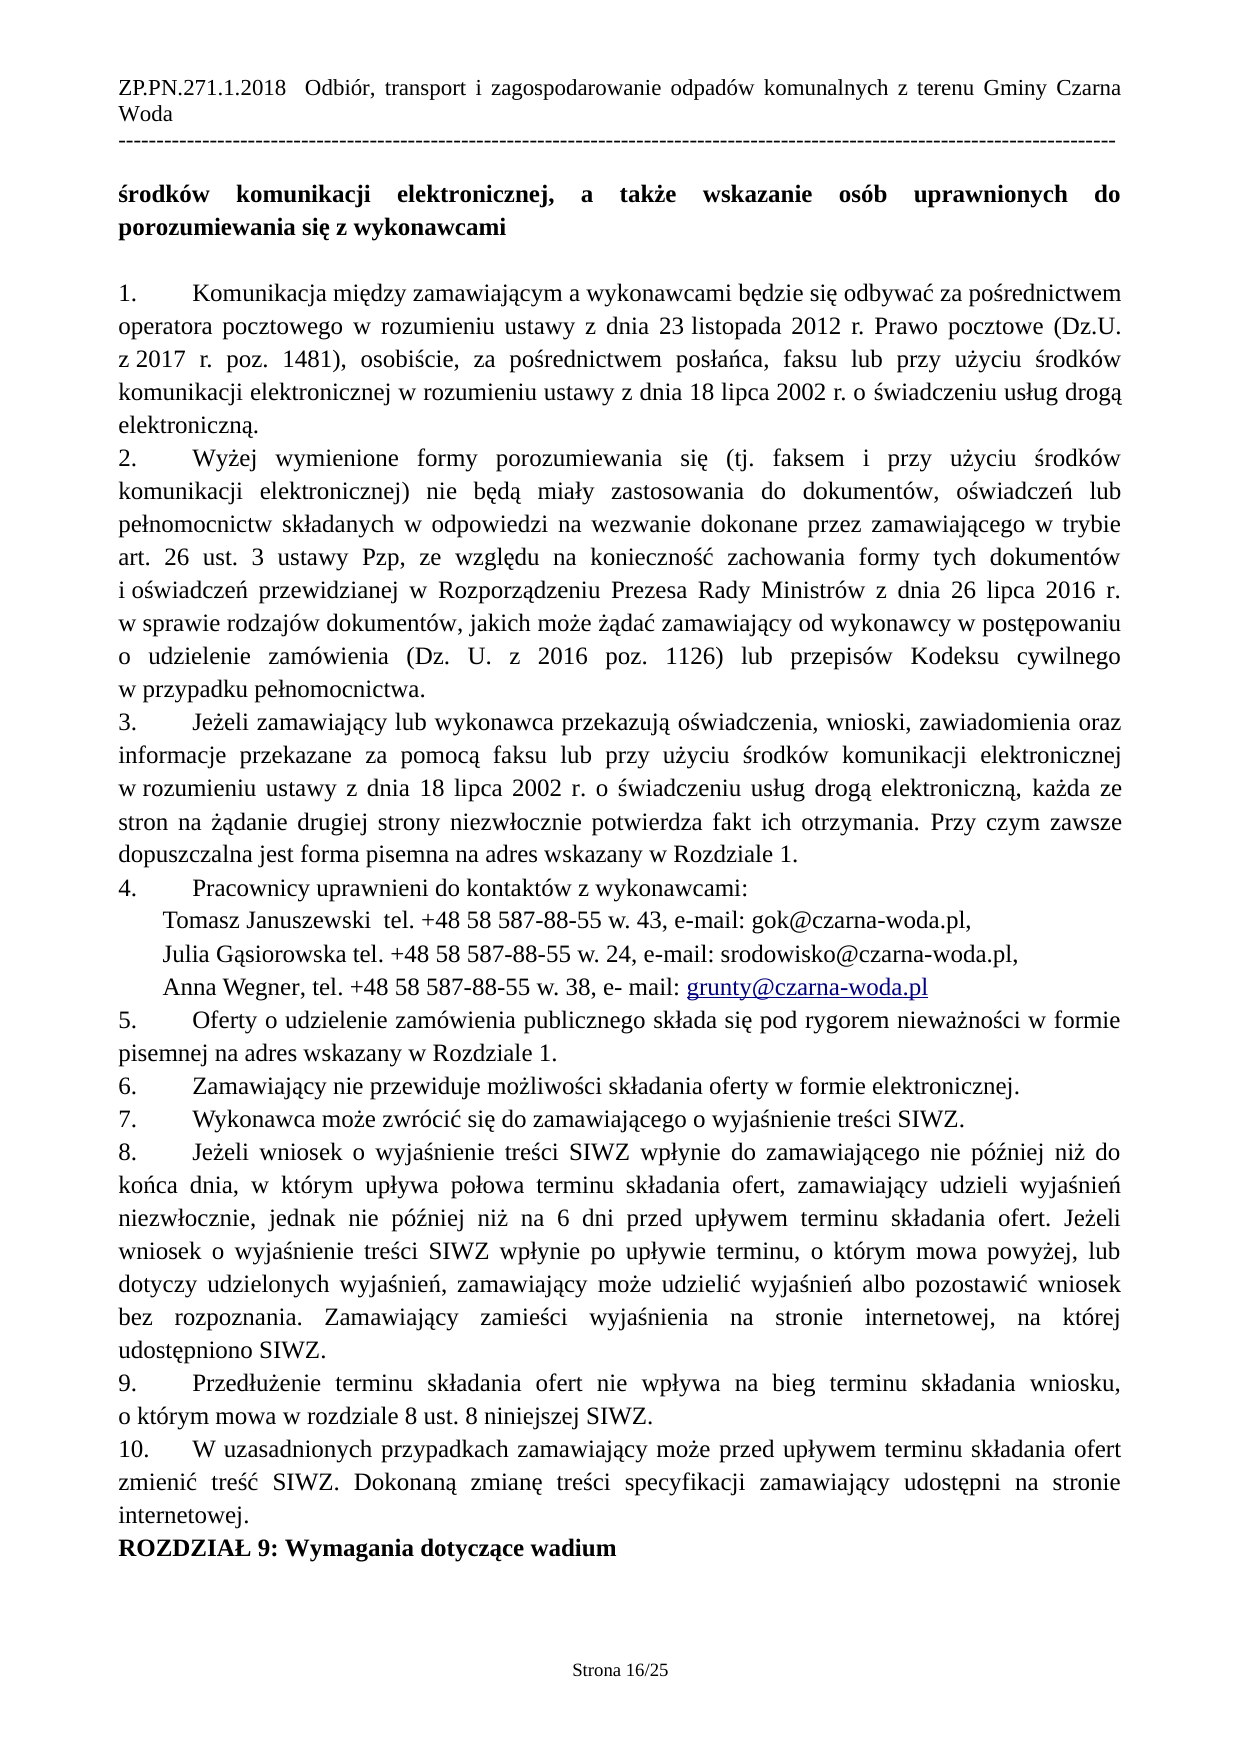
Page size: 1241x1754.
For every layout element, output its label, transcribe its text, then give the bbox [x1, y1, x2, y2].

list Komunikacja między zamawiającym a wykonawcami będzie się odbywać za pośrednictwem operatora pocztowego w rozumieniu ustawy z dnia 23 listopada 2012 r. Prawo pocztowe (Dz.U. z 2017 r. poz. 1481), osobiście, za pośrednictwem posłańca, faksu lub przy użyciu środków komunikacji elektronicznej w rozumieniu ustawy z dnia 18 lipca 2002 r. o świadczeniu usług drogą elektroniczną. [118, 278, 1122, 439]
list Oferty o udzielenie zamówienia publicznego składa się pod rygorem nieważności w formie pisemnej na adres wskazany w Rozdziale 1. [118, 1005, 1122, 1066]
text ROZDZIAŁ 9: Wymagania dotyczące wadium [118, 1533, 1122, 1562]
list Przedłużenie terminu składania ofert nie wpływa na bieg terminu składania wniosku, o którym mowa w rozdziale 8 ust. 8 niniejszej SIWZ. [118, 1368, 1122, 1430]
list Jeżeli wniosek o wyjaśnienie treści SIWZ wpłynie do zamawiającego nie później niż do końca dnia, w którym upływa połowa terminu składania ofert, zamawiający udzieli wyjaśnień niezwłocznie, jednak nie później niż na 6 dni przed upływem terminu składania ofert. Jeżeli wniosek o wyjaśnienie treści SIWZ wpłynie po upływie terminu, o którym mowa powyżej, lub dotyczy udzielonych wyjaśnień, zamawiający może udzielić wyjaśnień albo pozostawić wniosek bez rozpoznania. Zamawiający zamieści wyjaśnienia na stronie internetowej, na której udostępniono SIWZ. [118, 1137, 1122, 1364]
list Jeżeli zamawiający lub wykonawca przekazują oświadczenia, wnioski, zawiadomienia oraz informacje przekazane za pomocą faksu lub przy użyciu środków komunikacji elektronicznej w rozumieniu ustawy z dnia 18 lipca 2002 r. o świadczeniu usług drogą elektroniczną, każda ze stron na żądanie drugiej strony niezwłocznie potwierdza fakt ich otrzymania. Przy czym zawsze dopuszczalna jest forma pisemna na adres wskazany w Rozdziale 1. [118, 707, 1122, 868]
list Wyżej wymienione formy porozumiewania się (tj. faksem i przy użyciu środków komunikacji elektronicznej) nie będą miały zastosowania do dokumentów, oświadczeń lub pełnomocnictw składanych w odpowiedzi na wezwanie dokonane przez zamawiającego w trybie art. 26 ust. 3 ustawy Pzp, ze względu na konieczność zachowania formy tych dokumentów i oświadczeń przewidzianej w Rozporządzeniu Prezesa Rady Ministrów z dnia 26 lipca 2016 r. w sprawie rodzajów dokumentów, jakich może żądać zamawiający od wykonawcy w postępowaniu o udzielenie zamówienia (Dz. U. z 2016 poz. 1126) lub przepisów Kodeksu cywilnego w przypadku pełnomocnictwa. [118, 443, 1122, 703]
list Zamawiający nie przewiduje możliwości składania oferty w formie elektronicznej. [118, 1071, 1122, 1099]
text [118, 179, 1122, 241]
list W uzasadnionych przypadkach zamawiający może przed upływem terminu składania ofert zmienić treść SIWZ. Dokonaną zmianę treści specyfikacji zamawiający udostępni na stronie internetowej. [118, 1434, 1122, 1529]
text Tomasz Januszewski tel. +48 58 587-88-55 w. 43, e-mail: gok@czarna-woda.pl, [162, 906, 1122, 934]
text Anna Wegner, tel. +48 58 587-88-55 w. 38, e- mail: grunty@czarna-woda.pl [162, 972, 1122, 1000]
list Wykonawca może zwrócić się do zamawiającego o wyjaśnienie treści SIWZ. [118, 1104, 1122, 1132]
text Julia Gąsiorowska tel. +48 58 587-88-55 w. 24, e-mail: srodowisko@czarna-woda.pl, [162, 939, 1122, 967]
list Pracownicy uprawnieni do kontaktów z wykonawcami: [118, 873, 1122, 901]
